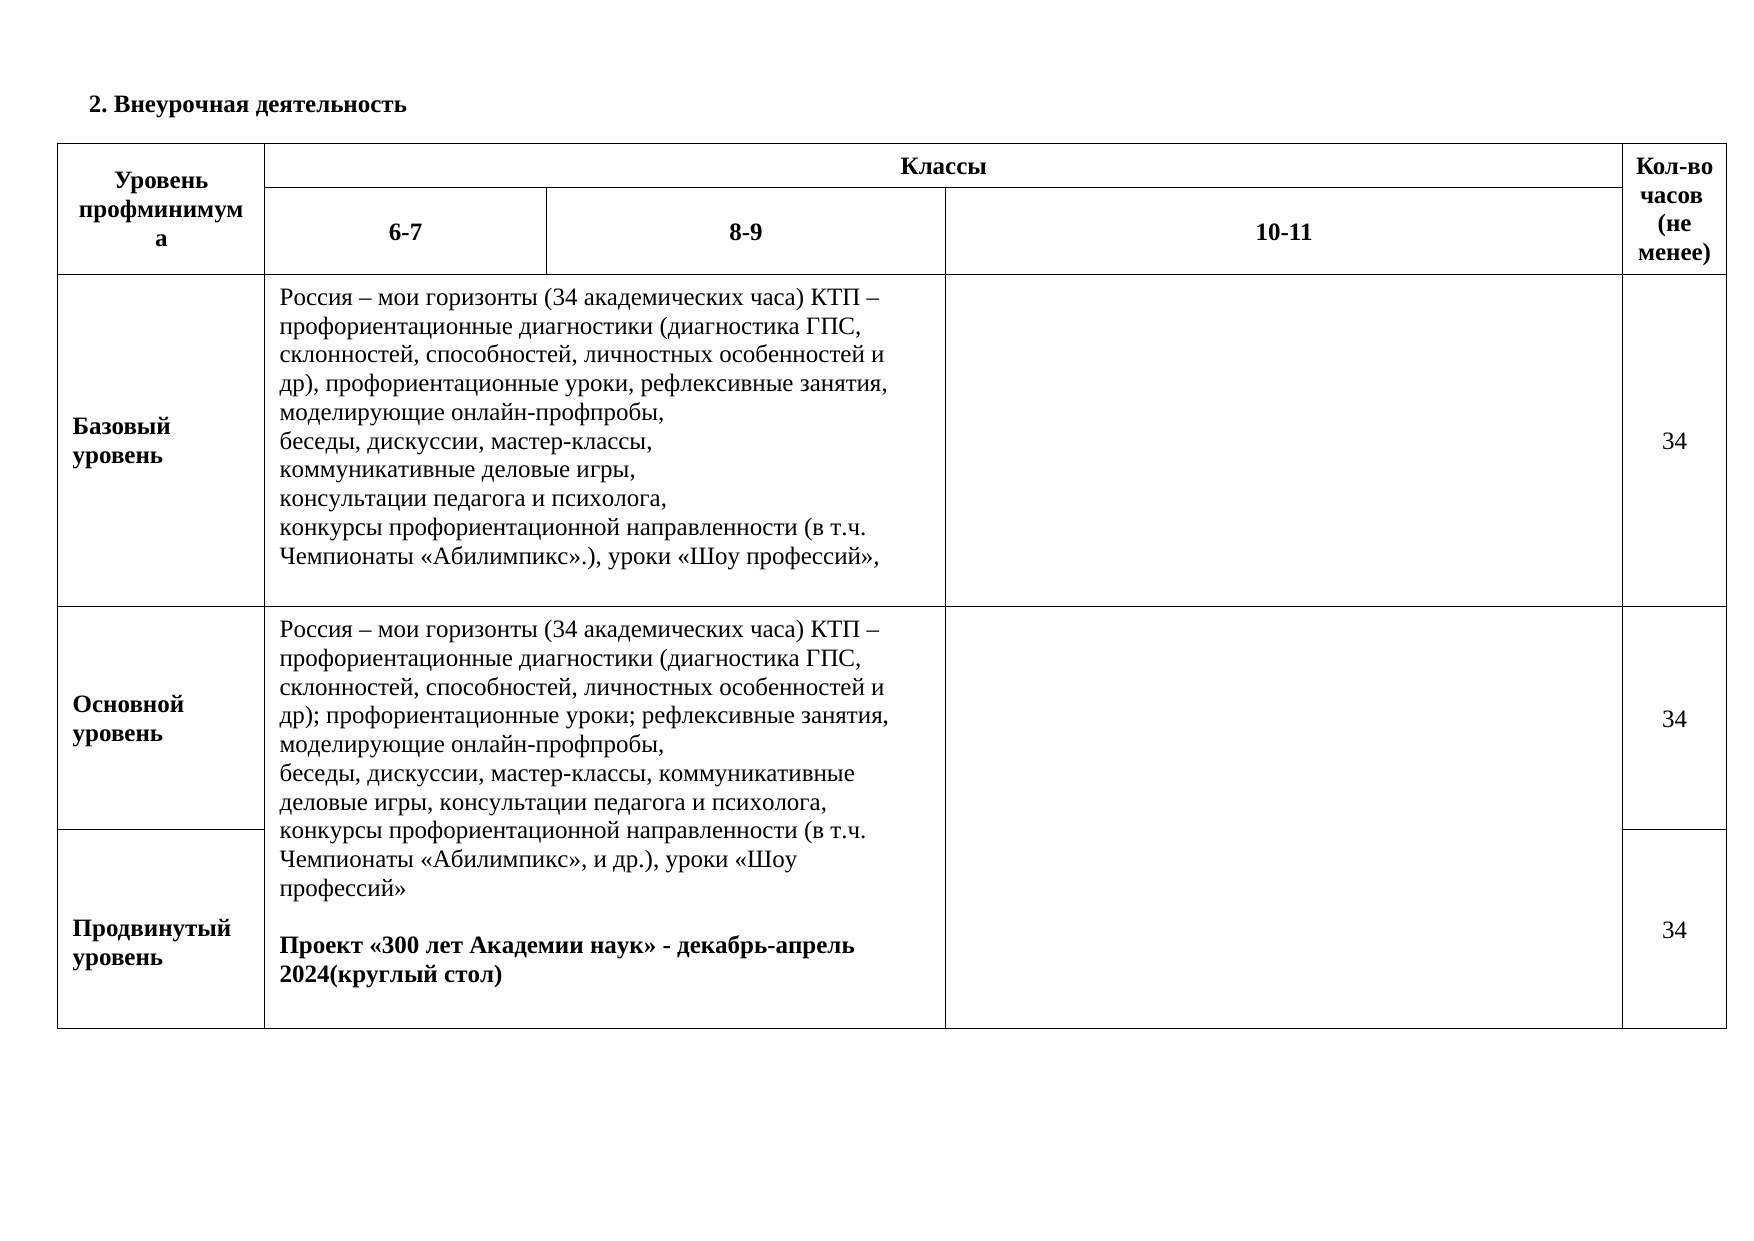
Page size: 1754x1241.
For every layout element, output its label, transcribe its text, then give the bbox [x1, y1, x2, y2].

table_cell Россия – мои горизонты (34 академических часа) КТП –профориентационные диагностики (диагностика ГПС, склонностей, способностей, личностных особенностей и др), профориентационные уроки, рефлексивные занятия, моделирующие онлайн-профпробы, беседы, дискуссии, мастер-классы, коммуникативные деловые игры, консультации педагога и психолога, конкурсы профориентационной направленности (в т.ч. Чемпионаты «Абилимпикс».), уроки «Шоу профессий», [265, 275, 945, 606]
text 2. Внеурочная деятельность [89, 89, 1695, 117]
table_header Классы [265, 144, 1622, 187]
table_cell Россия – мои горизонты (34 академических часа) КТП –профориентационные диагностики (диагностика ГПС, склонностей, способностей, личностных особенностей и др); профориентационные уроки; рефлексивные занятия, моделирующие онлайн-профпробы, беседы, дискуссии, мастер-классы, коммуникативные деловые игры, консультации педагога и психолога, конкурсы профориентационной направленности (в т.ч. Чемпионаты «Абилимпикс», и др.), уроки «Шоу профессий» Проект «300 лет Академии наук» - декабрь-апрель 2024(круглый стол) [265, 607, 945, 1028]
table_header Уровень профминимума [58, 144, 264, 273]
table_cell Базовый уровень [58, 275, 264, 606]
table_cell 8-9 [547, 188, 945, 273]
table_cell 6-7 [265, 188, 546, 273]
table_cell Основной уровень [58, 607, 264, 829]
table_cell 10-11 [946, 188, 1622, 273]
table_cell [946, 607, 1622, 1028]
table_cell 34 [1623, 275, 1726, 606]
table_cell 34 [1623, 607, 1726, 829]
table_cell [946, 275, 1622, 606]
table_header Кол-во часов (не менее) [1623, 144, 1726, 273]
table_cell Продвинутый уровень [58, 830, 264, 1028]
table_cell 34 [1623, 830, 1726, 1028]
